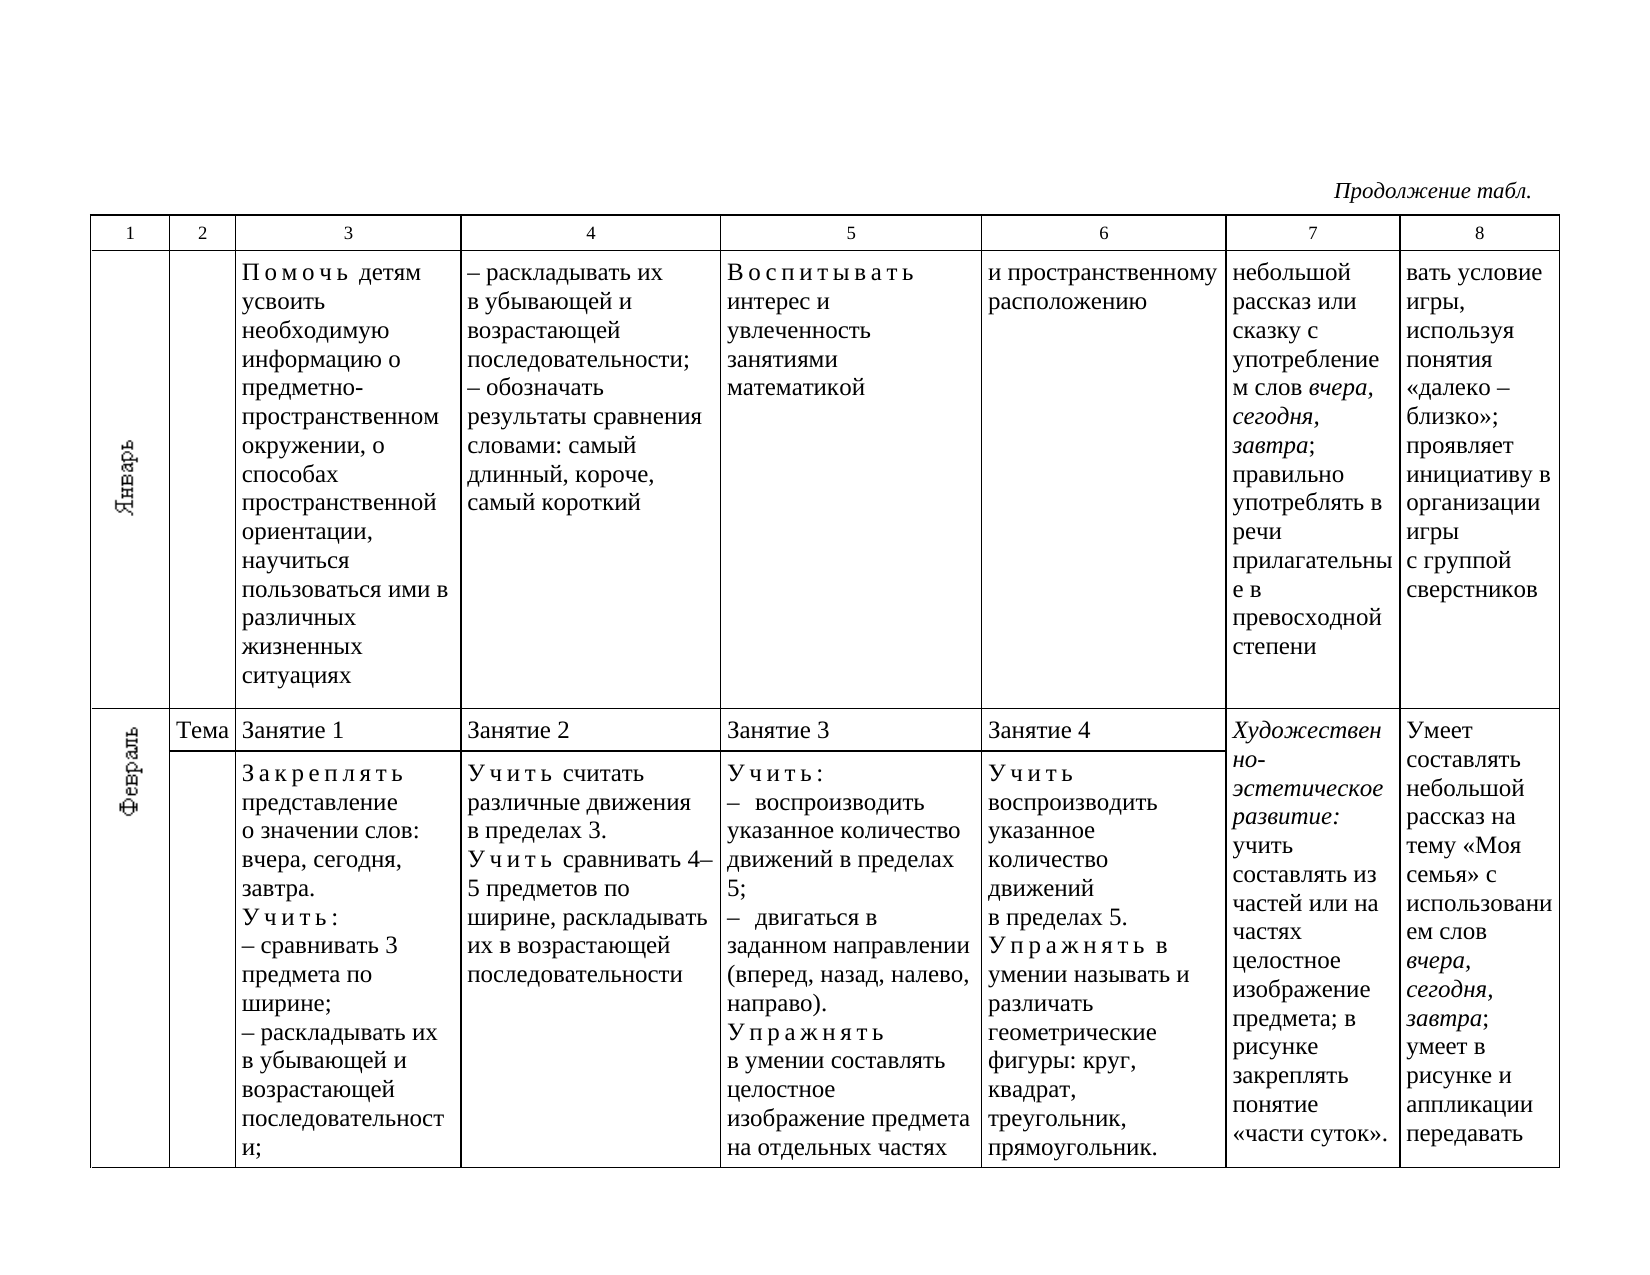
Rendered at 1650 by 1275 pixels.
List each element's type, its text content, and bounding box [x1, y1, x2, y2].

table_cell [170, 251, 235, 707]
table_cell Тема [170, 709, 235, 750]
table_cell Помочь детям усвоить необходимую информацию о предметно-пространственном окружении, о способах пространственной ориентации, научиться пользоваться ими в различных жизненных ситуациях [236, 251, 460, 707]
table_header 2 [170, 216, 235, 249]
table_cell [462, 752, 720, 1167]
table_cell Художественно-эстетическое развитие: учить составлять из частей или на частях целостное изображение предмета; в рисунке закреплять понятие «части суток». Физическое развитие: формировать уме- [1227, 709, 1399, 1167]
picture [110, 715, 150, 824]
table_cell [91, 709, 169, 1167]
table_cell Занятие 3 [721, 709, 981, 750]
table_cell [982, 752, 1225, 1167]
table_cell Занятие 1 [236, 709, 460, 750]
text Продолжение табл. [118, 177, 1532, 203]
table_header 7 [1227, 216, 1399, 249]
table_cell Занятие 4 [982, 709, 1225, 750]
table_cell [170, 752, 235, 1167]
table_cell – раскладывать их в убывающей и возрастающей последовательности; – обозначать результаты сравнения словами: самый длинный, короче, самый короткий [462, 251, 720, 707]
table_cell Занятие 2 [462, 709, 720, 750]
table_cell небольшой рассказ или сказку с употреблением слов вчера, сегодня, завтра; правильно употреблять в речи прилагательные в превосходной степени [1227, 251, 1399, 707]
table_cell вать условие игры, используя понятия «далеко – близко»; проявляет инициативу в организации игры с группой сверстников [1401, 251, 1559, 707]
table_cell [91, 251, 169, 707]
table_cell Воспитывать интерес и увлеченность занятиями математикой [721, 251, 981, 707]
picture [109, 428, 151, 527]
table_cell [236, 752, 460, 1167]
table_header 6 [982, 216, 1225, 249]
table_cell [721, 752, 981, 1167]
table_header 1 [91, 216, 169, 249]
table_header 5 [721, 216, 981, 249]
table_cell Умеет составлять небольшой рассказ на тему «Моя семья» с использованием слов вчера, сегодня, завтра; умеет в рисунке и аппликации передавать несложный [1401, 709, 1559, 1167]
table_header 4 [462, 216, 720, 249]
table_header 3 [236, 216, 460, 249]
table_cell и пространственному расположению [982, 251, 1225, 707]
table_header 8 [1401, 216, 1559, 249]
